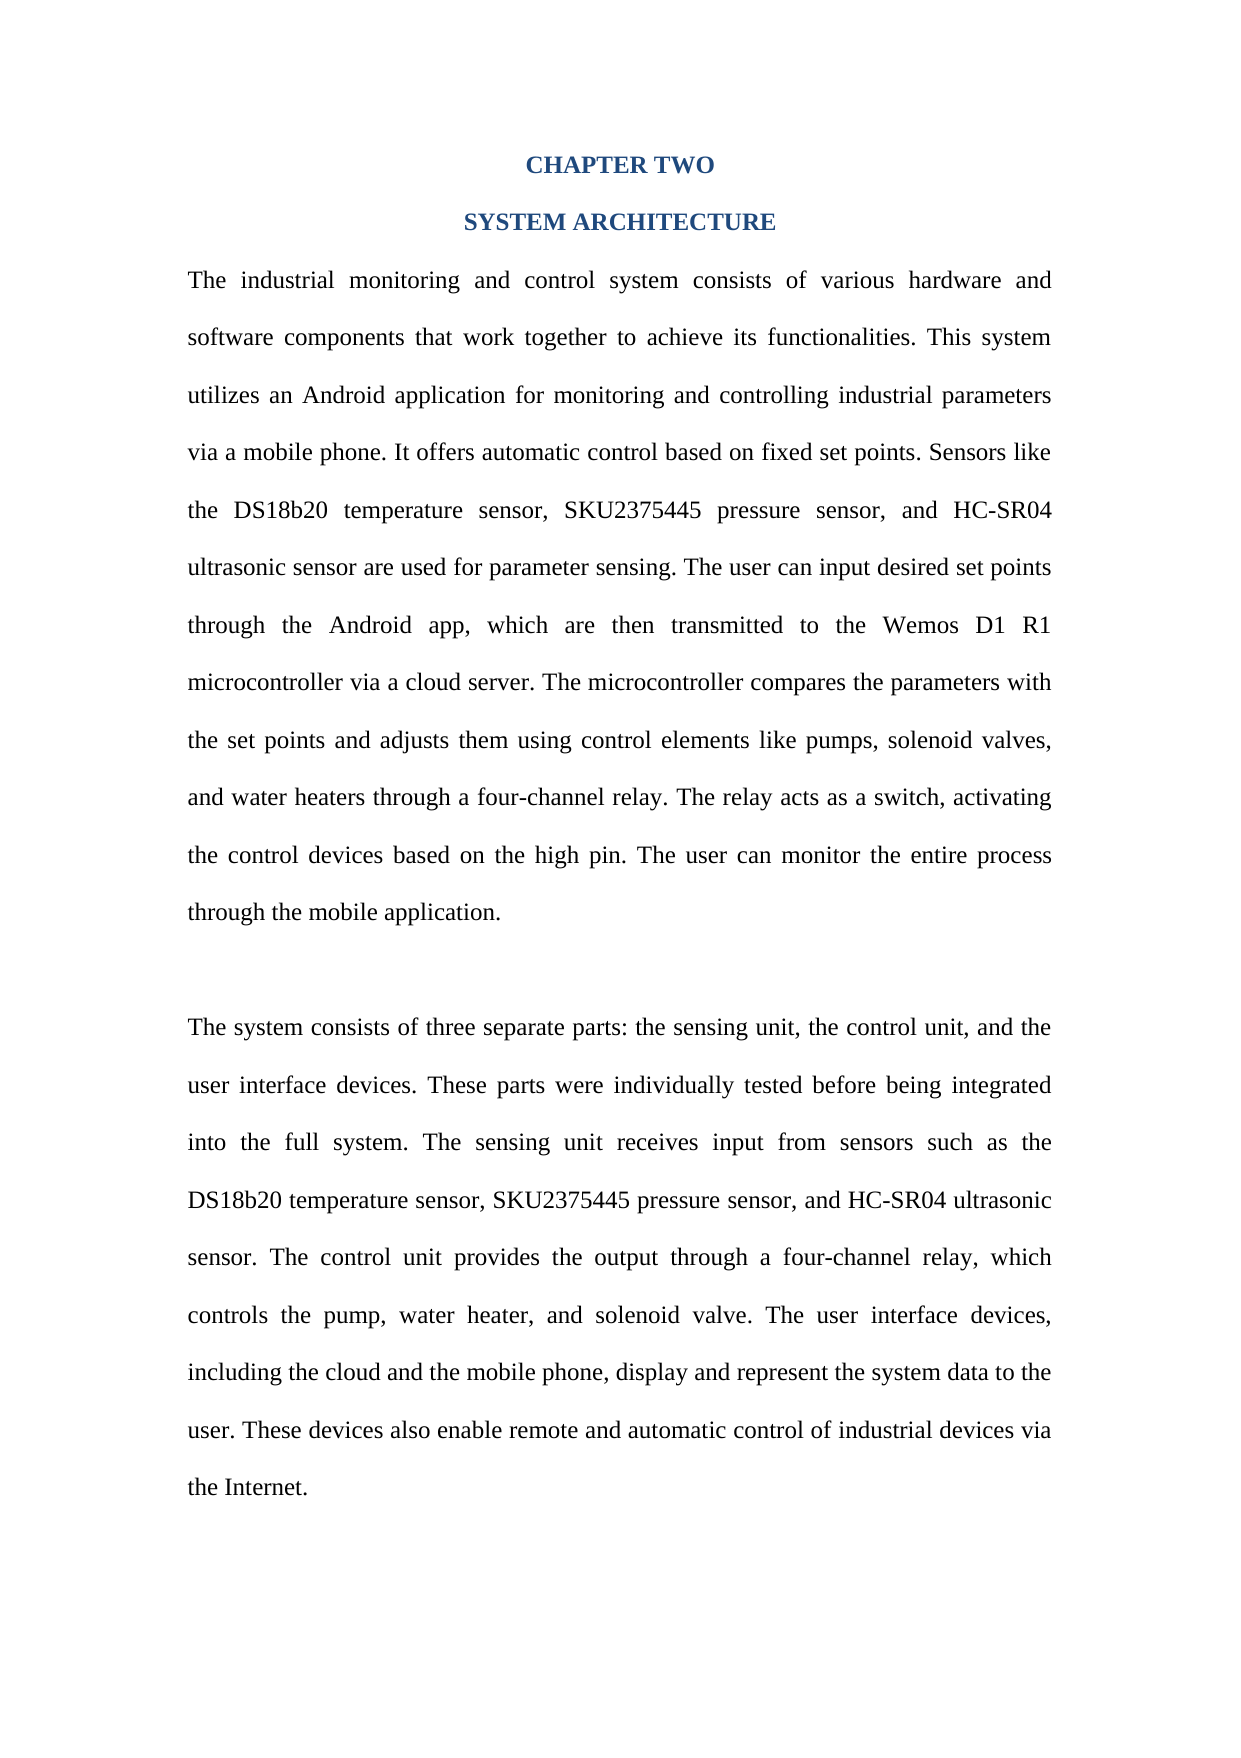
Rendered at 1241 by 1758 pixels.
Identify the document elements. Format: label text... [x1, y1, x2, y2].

text The system consists of three separate parts: the sensing unit, the control unit, and the user interface devices. These parts were individually tested before being integrated into the full system. The sensing unit receives input from sensors such as the DS18b20 temperature sensor, SKU2375445 pressure sensor, and HC-SR04 ultrasonic sensor. The control unit provides the output through a four-channel relay, which controls the pump, water heater, and solenoid valve. The user interface devices, including the cloud and the mobile phone, display and represent the system data to the user. These devices also enable remote and automatic control of industrial devices via the Internet. [187, 1012, 1053, 1501]
text The industrial monitoring and control system consists of various hardware and software components that work together to achieve its functionalities. This system utilizes an Android application for monitoring and controlling industrial parameters via a mobile phone. It offers automatic control based on fixed set points. Sensors like the DS18b20 temperature sensor, SKU2375445 pressure sensor, and HC-SR04 ultrasonic sensor are used for parameter sensing. The user can input desired set points through the Android app, which are then transmitted to the Wemos D1 R1 microcontroller via a cloud server. The microcontroller compares the parameters with the set points and adjusts them using control elements like pumps, solenoid valves, and water heaters through a four-channel relay. The relay acts as a switch, activating the control devices based on the high pin. The user can monitor the entire process through the mobile application. [187, 265, 1053, 926]
list SYSTEM ARCHITECTURE [187, 207, 1053, 236]
list CHAPTER TWO [187, 150, 1053, 179]
